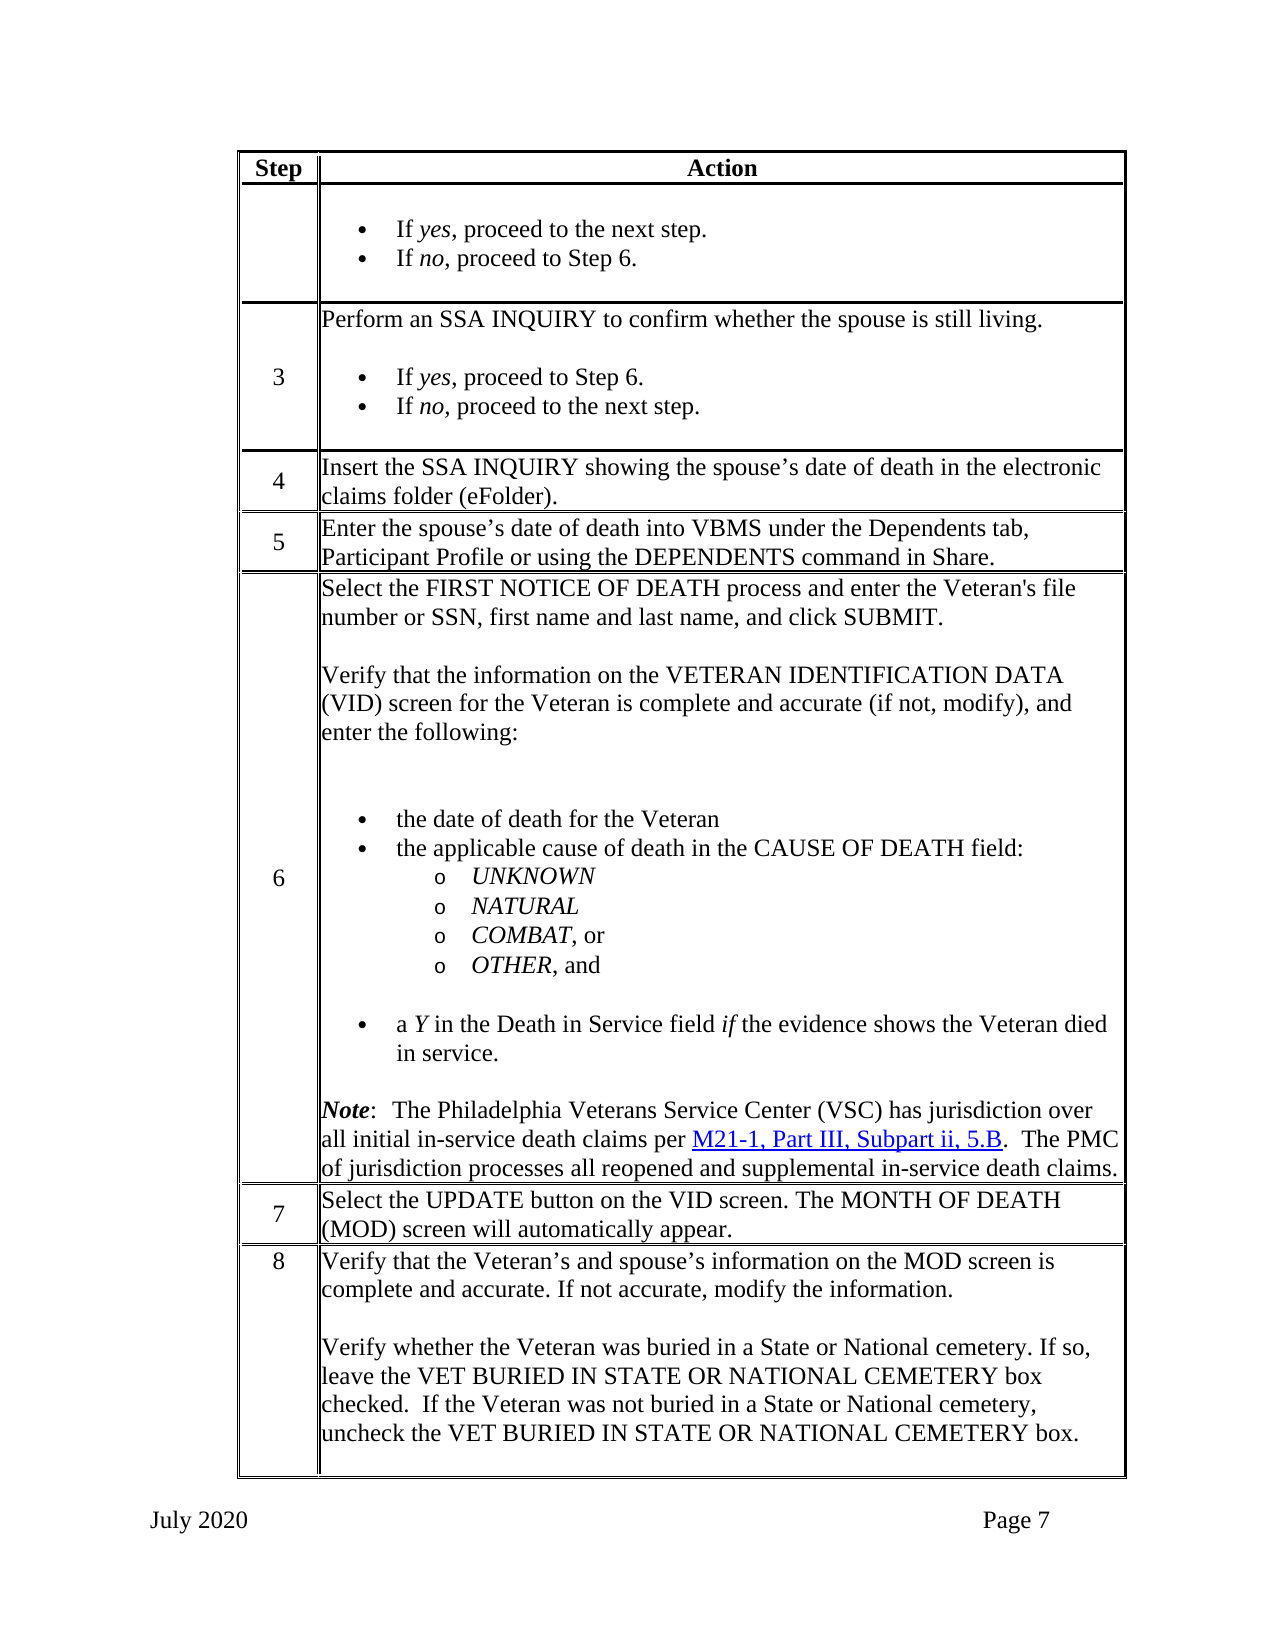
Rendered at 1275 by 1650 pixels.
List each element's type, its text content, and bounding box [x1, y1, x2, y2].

table_cell 4 [240, 449, 317, 509]
table_header Step [240, 152, 319, 182]
table_cell Insert the SSA INQUIRY showing the spouse’s date of death in the electronic claims folder (eFolder). [321, 449, 1124, 509]
table_cell Perform an SSA INQUIRY to confirm whether the spouse is still living. If yes, proceed to Step 6. If no, proceed to the next step. [321, 301, 1124, 449]
table_cell 7 [238, 1182, 319, 1243]
table_cell Select the FIRST NOTICE OF DEATH process and enter the Veteran's file number or SSN, first name and last name, and click SUBMIT. Verify that the information on the VETERAN IDENTIFICATION DATA (VID) screen for the Veteran is complete and accurate (if not, modify), and enter the following: the date of death for the Veteran the applicable cause of death in the CAUSE OF DEATH field: UNKNOWN NATURAL COMBAT, or OTHER, and a Y in the Death in Service field if the evidence shows the Veteran died in service. Note: The Philadelphia Veterans Service Center (VSC) has jurisdiction over all initial in-service death claims per M21-1, Part III, Subpart ii, 5.B. The PMC of jurisdiction processes all reopened and supplemental in-service death claims. [321, 570, 1125, 1182]
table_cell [319, 1243, 1126, 1476]
table_header Action [319, 153, 1124, 182]
table_cell 6 [240, 570, 317, 1182]
table_cell Enter the spouse’s date of death into VBMS under the Dependents tab, Participant Profile or using the DEPENDENTS command in Share. [321, 510, 1125, 570]
table_cell Select the UPDATE button on the VID screen. The MONTH OF DEATH (MOD) screen will automatically appear. [319, 1182, 1126, 1243]
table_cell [321, 182, 1124, 301]
table_cell 8 [238, 1243, 319, 1476]
table_cell 5 [240, 510, 317, 570]
table_cell 3 [240, 301, 317, 449]
table_cell 2 [240, 182, 317, 301]
